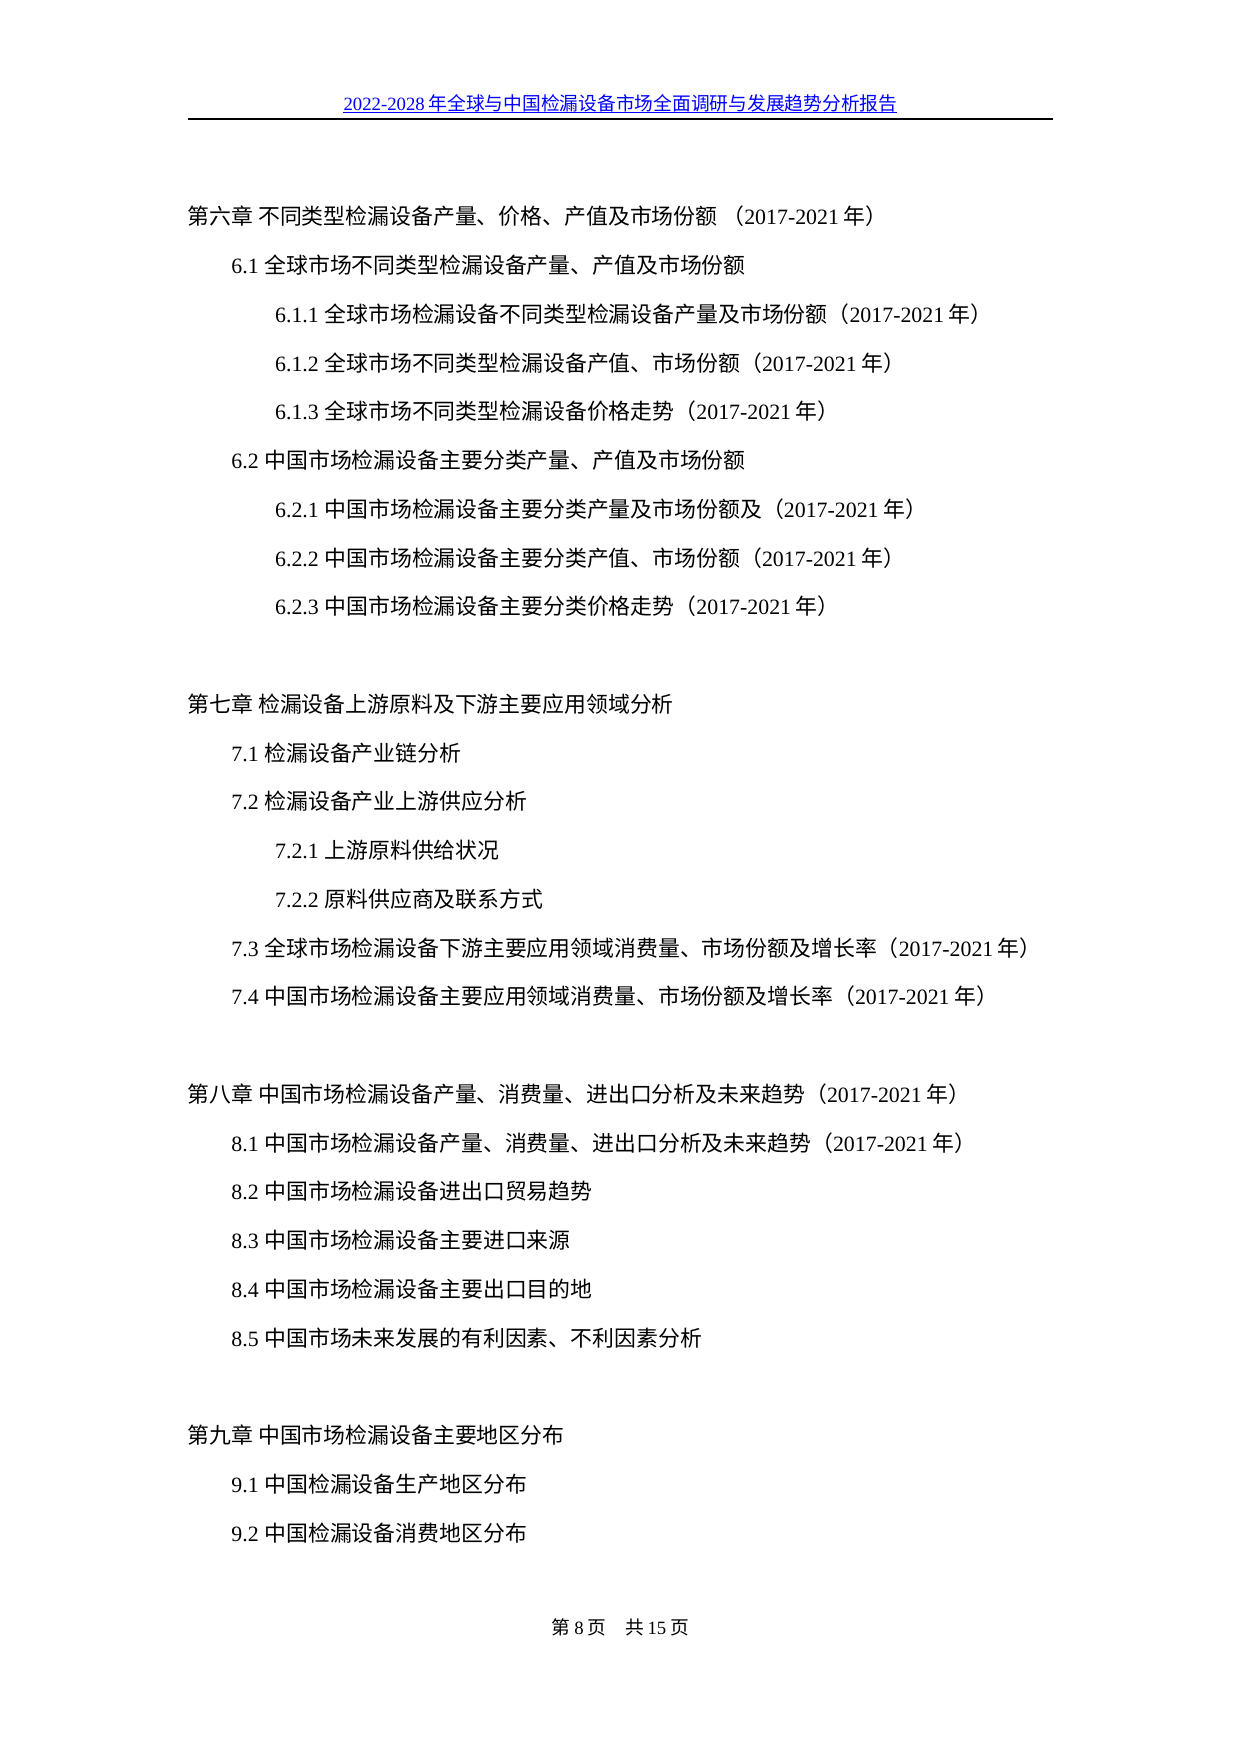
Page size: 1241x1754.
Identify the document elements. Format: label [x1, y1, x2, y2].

text [187, 150, 1053, 1548]
